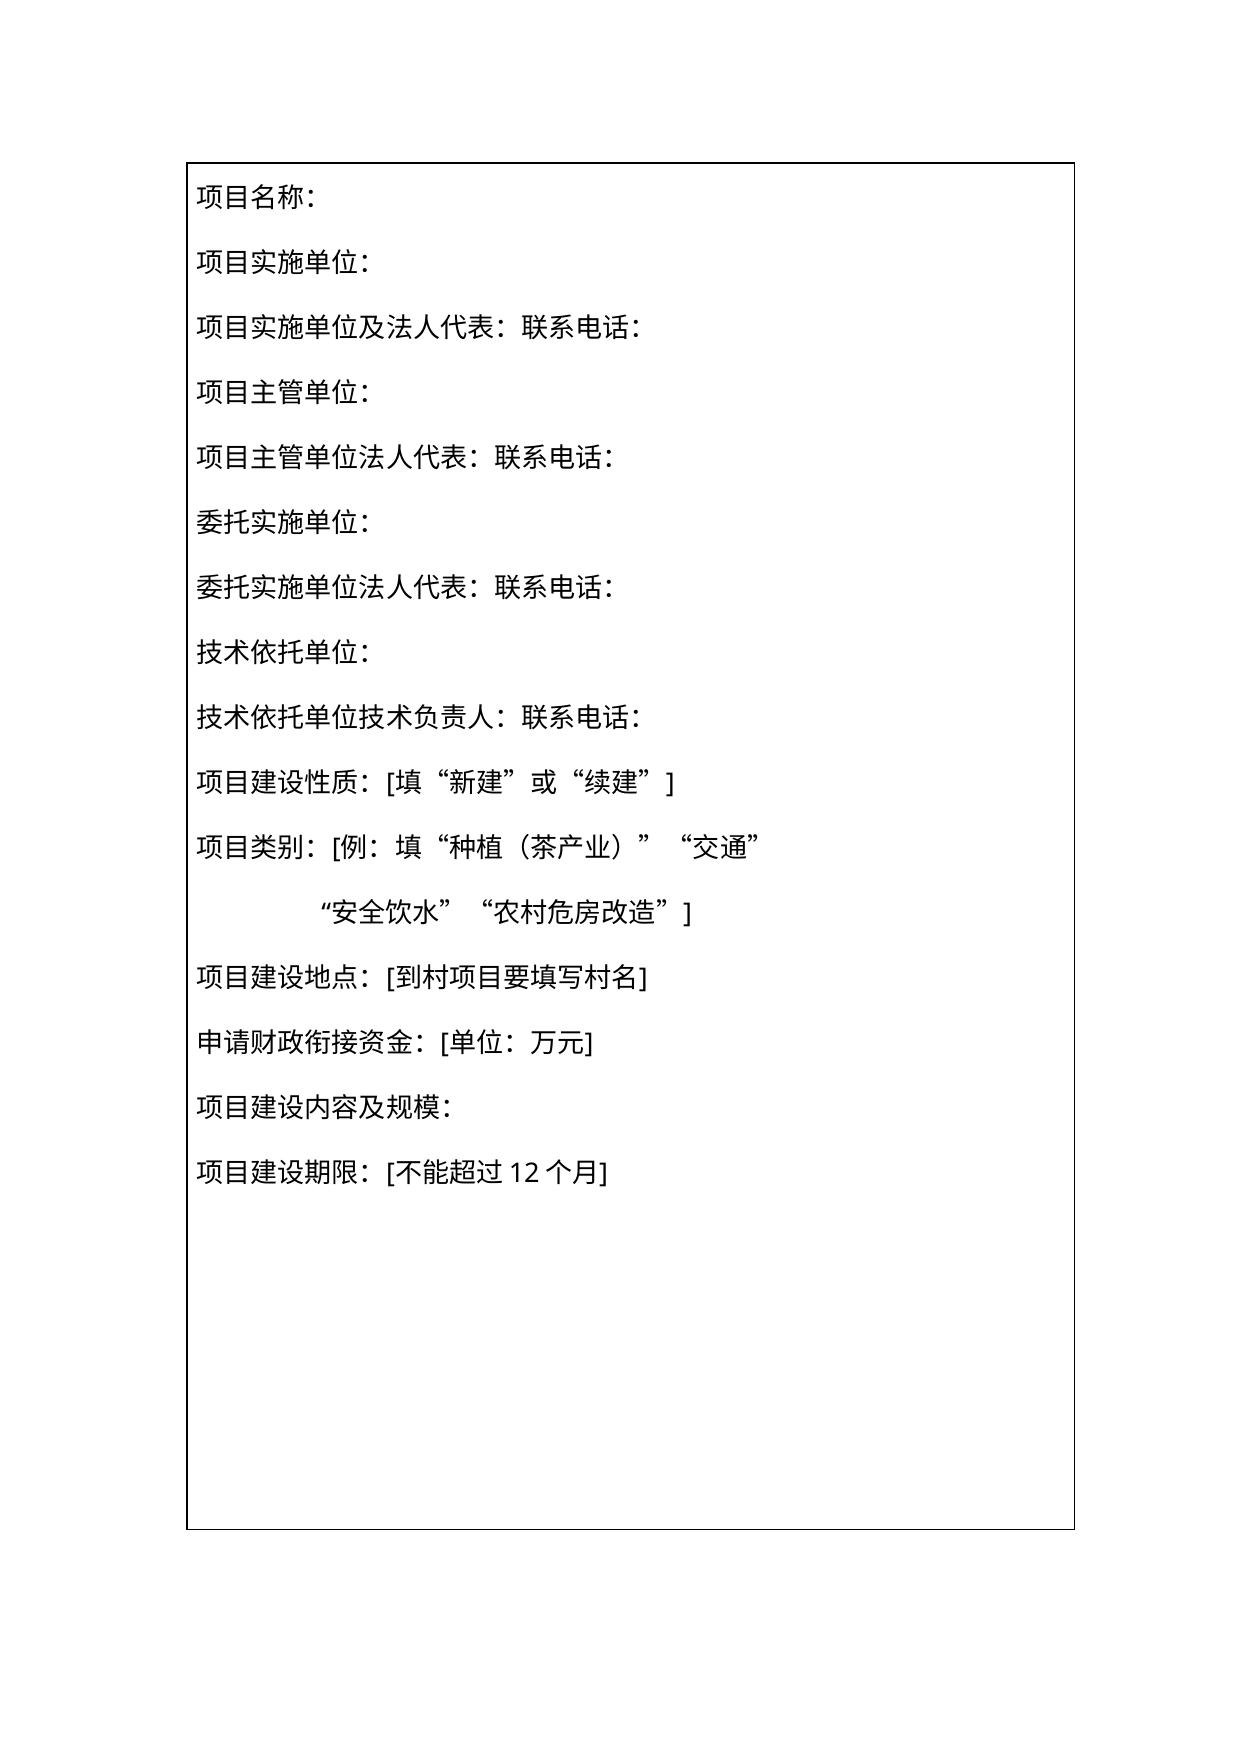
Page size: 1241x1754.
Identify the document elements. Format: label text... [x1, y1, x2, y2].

table_header 项目名称： 项目实施单位： 项目实施单位及法人代表：联系电话： 项目主管单位： 项目主管单位法人代表：联系电话： 委托实施单位： 委托实施单位法人代表：联系电话： 技术依托单位： 技术依托单位技术负责人：联系电话： 项目建设性质：[填“新建”或“续建”] 项目类别：[例：填“种植（茶产业）”“交通” “安全饮水”“农村危房改造”] 项目建设地点：[到村项目要填写村名] 申请财政衔接资金：[单位：万元] 项目建设内容及规模： 项目建设期限：[不能超过12个月] [188, 164, 1074, 1528]
